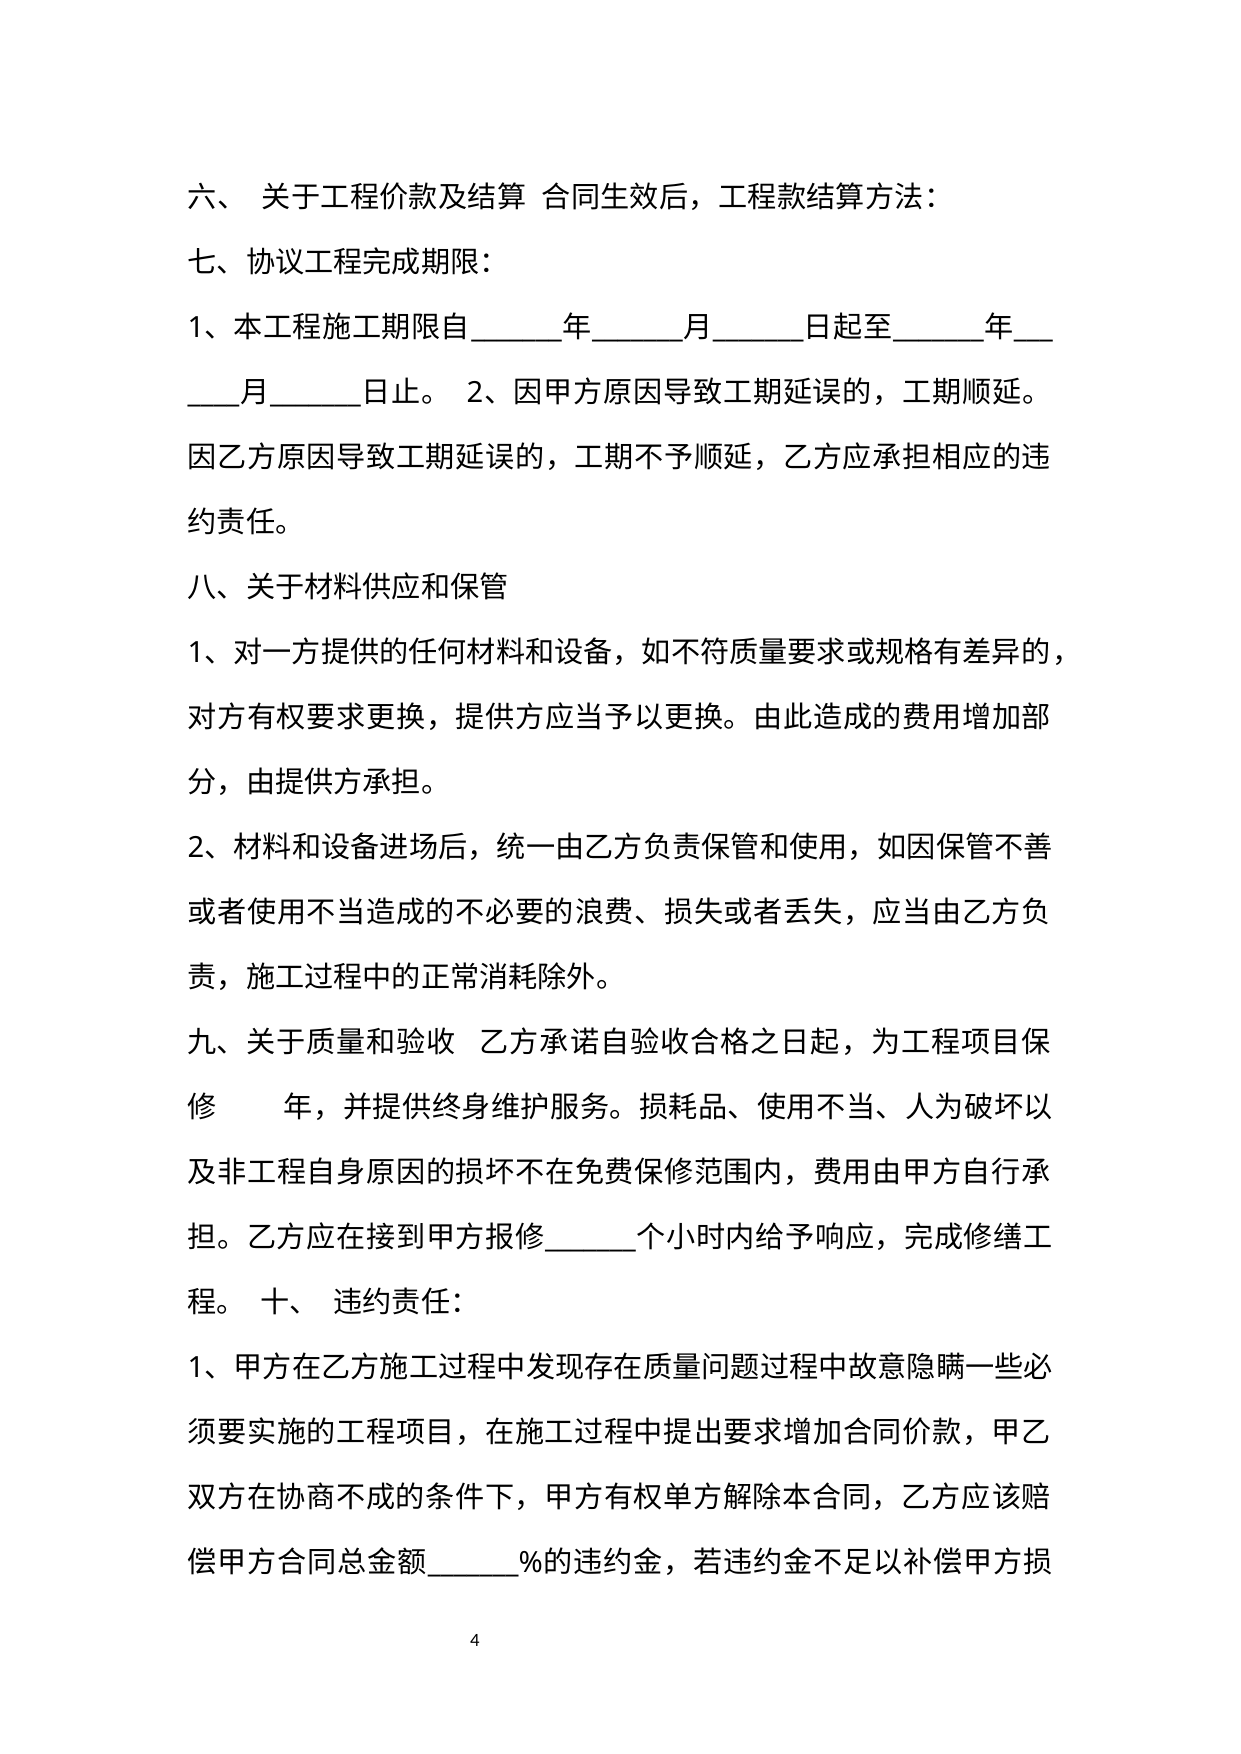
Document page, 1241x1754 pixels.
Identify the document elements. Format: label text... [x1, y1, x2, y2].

list 材料和设备进场后，统一由乙方负责保管和使用，如因保管不善或者使用不当造成的不必要的浪费、损失或者丢失，应当由乙方负责，施工过程中的正常消耗除外。 [187, 812, 1053, 1007]
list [187, 1332, 1053, 1592]
list 六、 关于工程价款及结算 合同生效后，工程款结算方法： 七、协议工程完成期限： [187, 162, 1053, 292]
list 关于质量和验收 乙方承诺自验收合格之日起，为工程项目保修 年，并提供终身维护服务。损耗品、使用不当、人为破坏以及非工程自身原因的损坏不在免费保修范围内，费用由甲方自行承担。乙方应在接到甲方报修_______个小时内给予响应，完成修缮工程。 十、 违约责任： [187, 1007, 1053, 1332]
list 对一方提供的任何材料和设备，如不符质量要求或规格有差异的，对方有权要求更换，提供方应当予以更换。由此造成的费用增加部分，由提供方承担。 [187, 617, 1053, 812]
list 关于材料供应和保管 [187, 552, 1053, 617]
list 本工程施工期限自_______年_______月_______日起至_______年_______月_______日止。 2、因甲方原因导致工期延误的，工期顺延。因乙方原因导致工期延误的，工期不予顺延，乙方应承担相应的违约责任。 [187, 292, 1053, 552]
